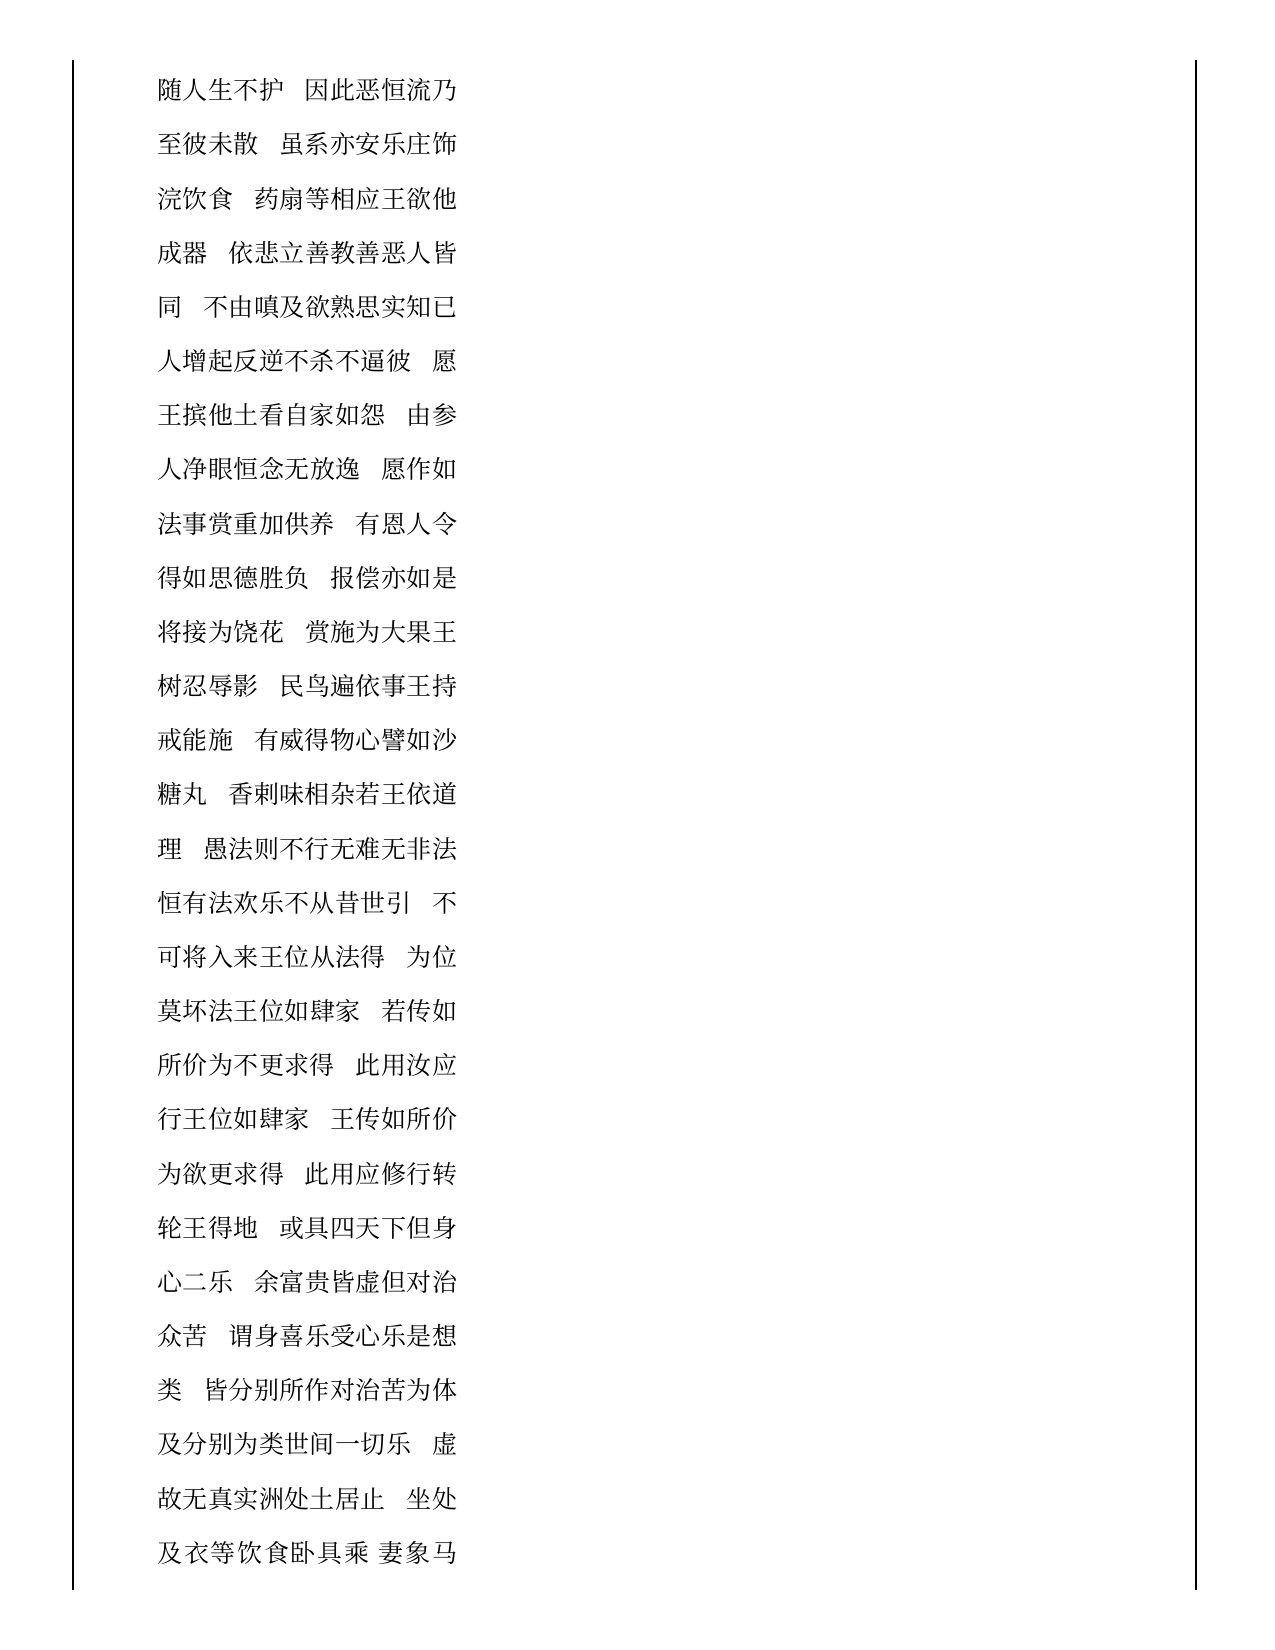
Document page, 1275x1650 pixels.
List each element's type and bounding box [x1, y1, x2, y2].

text [157, 71, 458, 1569]
